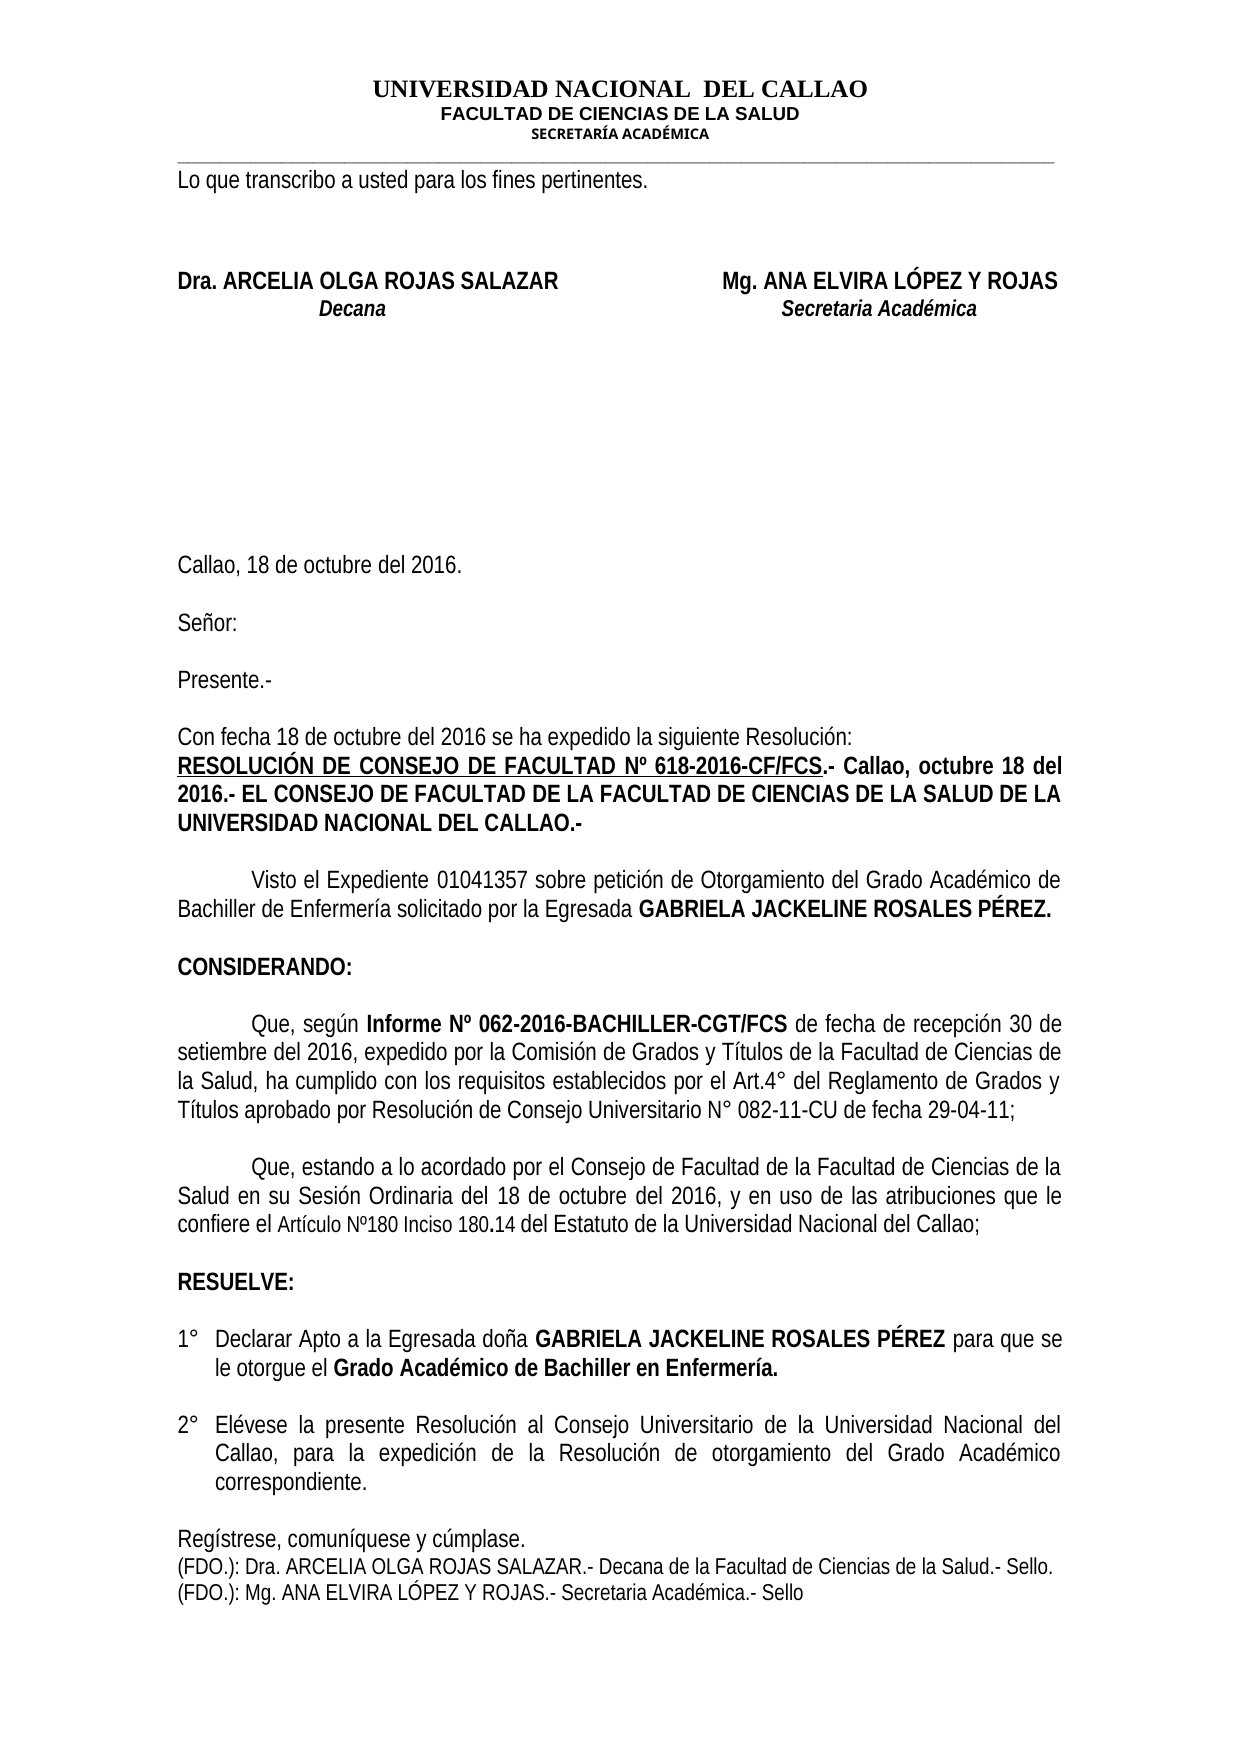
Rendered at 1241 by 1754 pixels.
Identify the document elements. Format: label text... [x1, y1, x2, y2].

text RESUELVE: [177, 1267, 1063, 1295]
text Con fecha 18 de octubre del 2016 se ha expedido la siguiente Resolución: [177, 722, 1063, 751]
text Decana Secretaria Académica [177, 295, 1063, 321]
text Presente.- [177, 665, 1063, 693]
text Visto el Expediente 01041357 sobre petición de Otorgamiento del Grado Académico de Bachiller de Enfermería solicitado por la Egresada GABRIELA JACKELINE ROSALES PÉREZ. [177, 865, 1063, 923]
text Señor: [177, 607, 1063, 636]
text 2° Elévese la presente Resolución al Consejo Universitario de la Universidad Nacional del Callao, para la expedición de la Resolución de otorgamiento del Grado Académico correspondiente. [177, 1410, 1063, 1496]
text CONSIDERANDO: [177, 951, 1063, 980]
text Regístrese, comuníquese y cúmplase. [177, 1524, 1063, 1553]
text Callao, 18 de octubre del 2016. [177, 550, 1063, 579]
text (FDO.): Dra. ARCELIA OLGA ROJAS SALAZAR.- Decana de la Facultad de Ciencias de la Salud.- Sello. [177, 1553, 1063, 1579]
text 1° Declarar Apto a la Egresada doña GABRIELA JACKELINE ROSALES PÉREZ para que se le otorgue el Grado Académico de Bachiller en Enfermería. [177, 1324, 1063, 1381]
text Que, estando a lo acordado por el Consejo de Facultad de la Facultad de Ciencias de la Salud en su Sesión Ordinaria del 18 de octubre del 2016, y en uso de las atribuciones que le confiere el Artículo Nº180 Inciso 180.14 del Estatuto de la Universidad Nacional del Callao; [177, 1152, 1063, 1238]
text Que, según Informe Nº 062-2016-BACHILLER-CGT/FCS de fecha de recepción 30 de setiembre del 2016, expedido por la Comisión de Grados y Títulos de la Facultad de Ciencias de la Salud, ha cumplido con los requisitos establecidos por el Art.4° del Reglamento de Grados y Títulos aprobado por Resolución de Consejo Universitario N° 082-11-CU de fecha 29-04-11; [177, 1009, 1063, 1123]
text Lo que transcribo a usted para los fines pertinentes. [177, 166, 1063, 194]
text (FDO.): Mg. ANA ELVIRA LÓPEZ Y ROJAS.- Secretaria Académica.- Sello [177, 1579, 1063, 1606]
text RESOLUCIÓN DE consejo de facultad Nº 618-2016-CF/FCS.- Callao, octubre 18 del 2016.- EL consejo de facultad DE LA FACULTAD DE CIENCIAS DE LA SALUD DE LA UNIVERSIDAD NACIONAL DEL CALLAO.- [177, 751, 1063, 837]
text Dra. ARCELIA OLGA ROJAS SALAZAR Mg. ANA ELVIRA LÓPEZ Y ROJAS [177, 266, 1063, 295]
